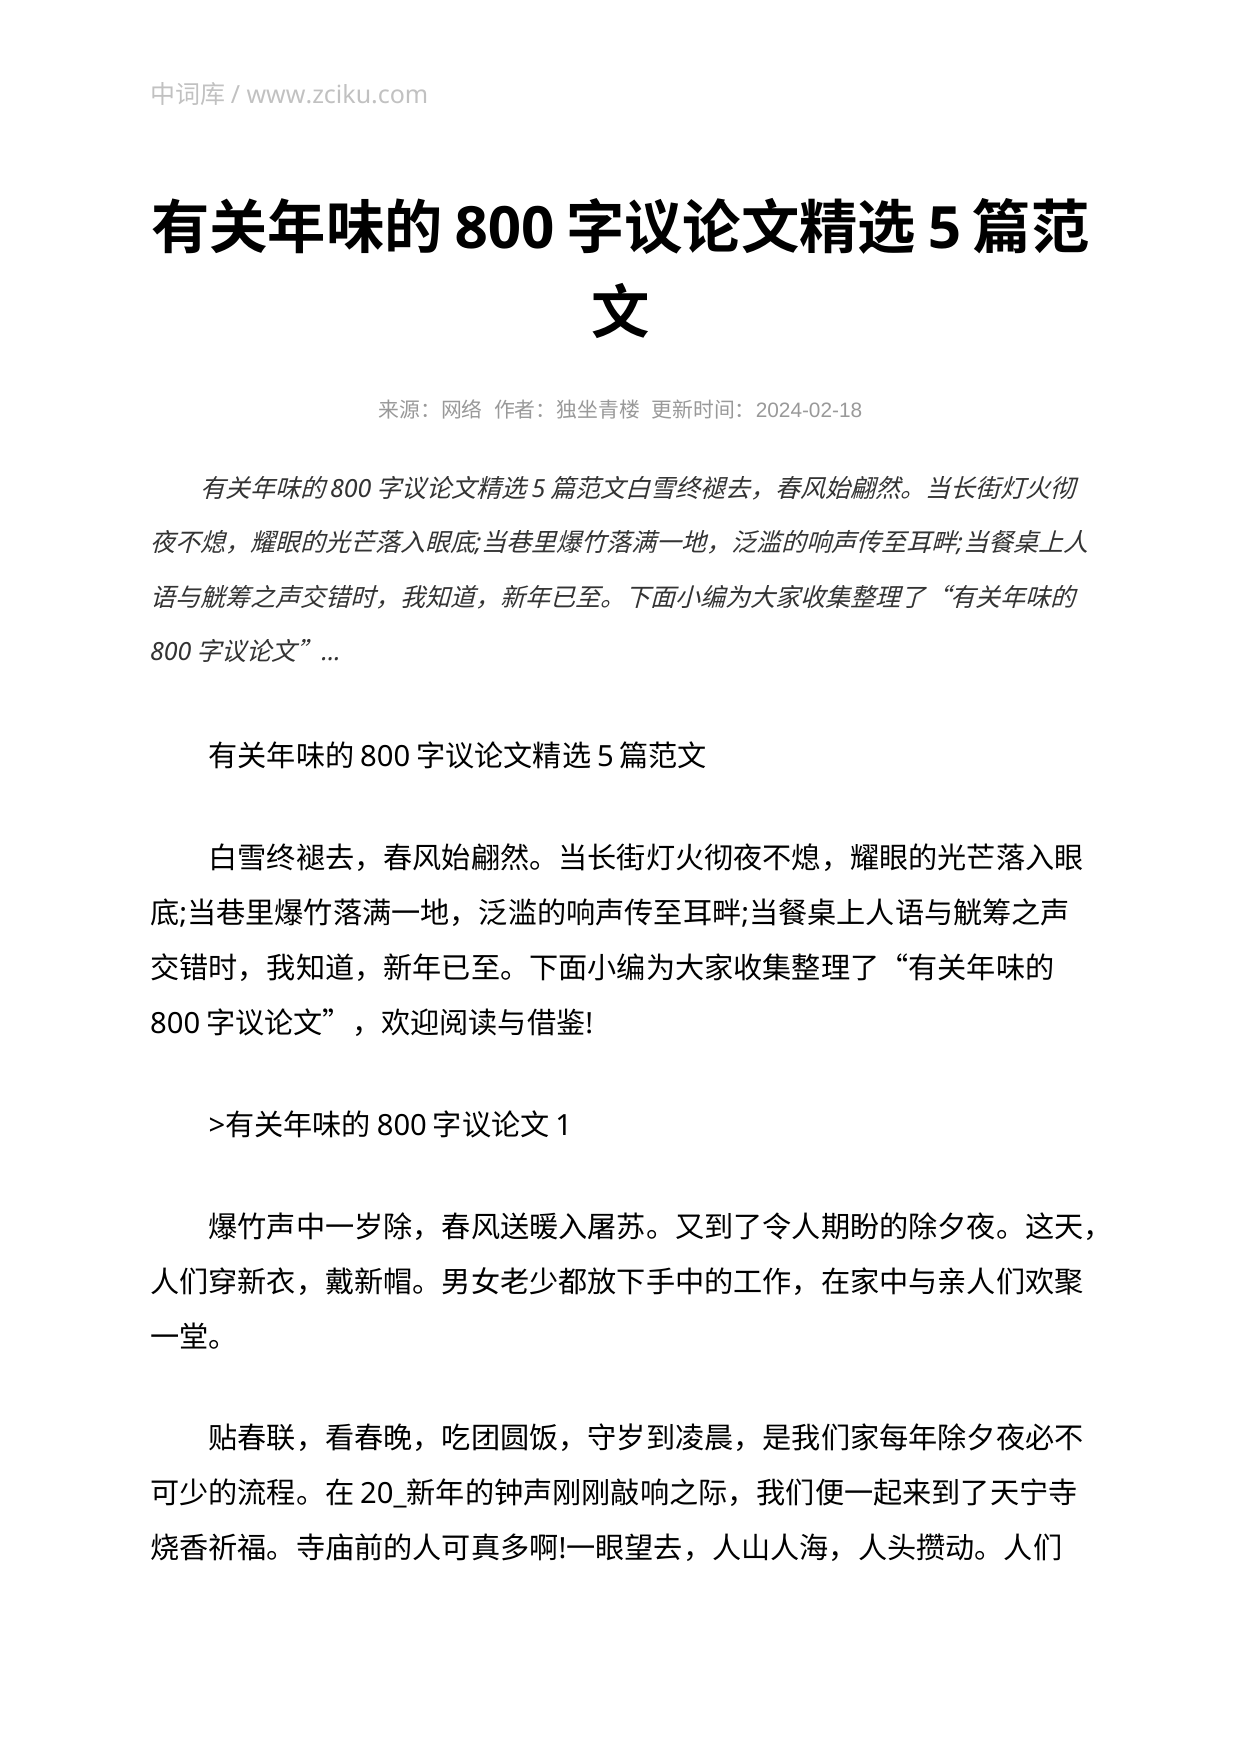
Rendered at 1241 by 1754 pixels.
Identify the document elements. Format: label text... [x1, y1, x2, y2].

text 有关年味的800字议论文精选5篇范文 [150, 733, 1090, 775]
subtitle 有关年味的800字议论文精选5篇范文 [150, 181, 1090, 351]
text 来源：网络 作者：独坐青楼 更新时间：2024-02-18 [150, 397, 1090, 421]
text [150, 1415, 1090, 1567]
text 有关年味的800字议论文精选5篇范文白雪终褪去，春风始翩然。当长街灯火彻夜不熄，耀眼的光芒落入眼底;当巷里爆竹落满一地，泛滥的响声传至耳畔;当餐桌上人语与觥筹之声交错时，我知道，新年已至。下面小编为大家收集整理了“有关年味的800字议论文”... [150, 468, 1090, 668]
text 爆竹声中一岁除，春风送暖入屠苏。又到了令人期盼的除夕夜。这天，人们穿新衣，戴新帽。男女老少都放下手中的工作，在家中与亲人们欢聚一堂。 [150, 1203, 1090, 1355]
text 白雪终褪去，春风始翩然。当长街灯火彻夜不熄，耀眼的光芒落入眼底;当巷里爆竹落满一地，泛滥的响声传至耳畔;当餐桌上人语与觥筹之声交错时，我知道，新年已至。下面小编为大家收集整理了“有关年味的800字议论文”，欢迎阅读与借鉴! [150, 834, 1090, 1042]
text >有关年味的800字议论文1 [150, 1101, 1090, 1144]
